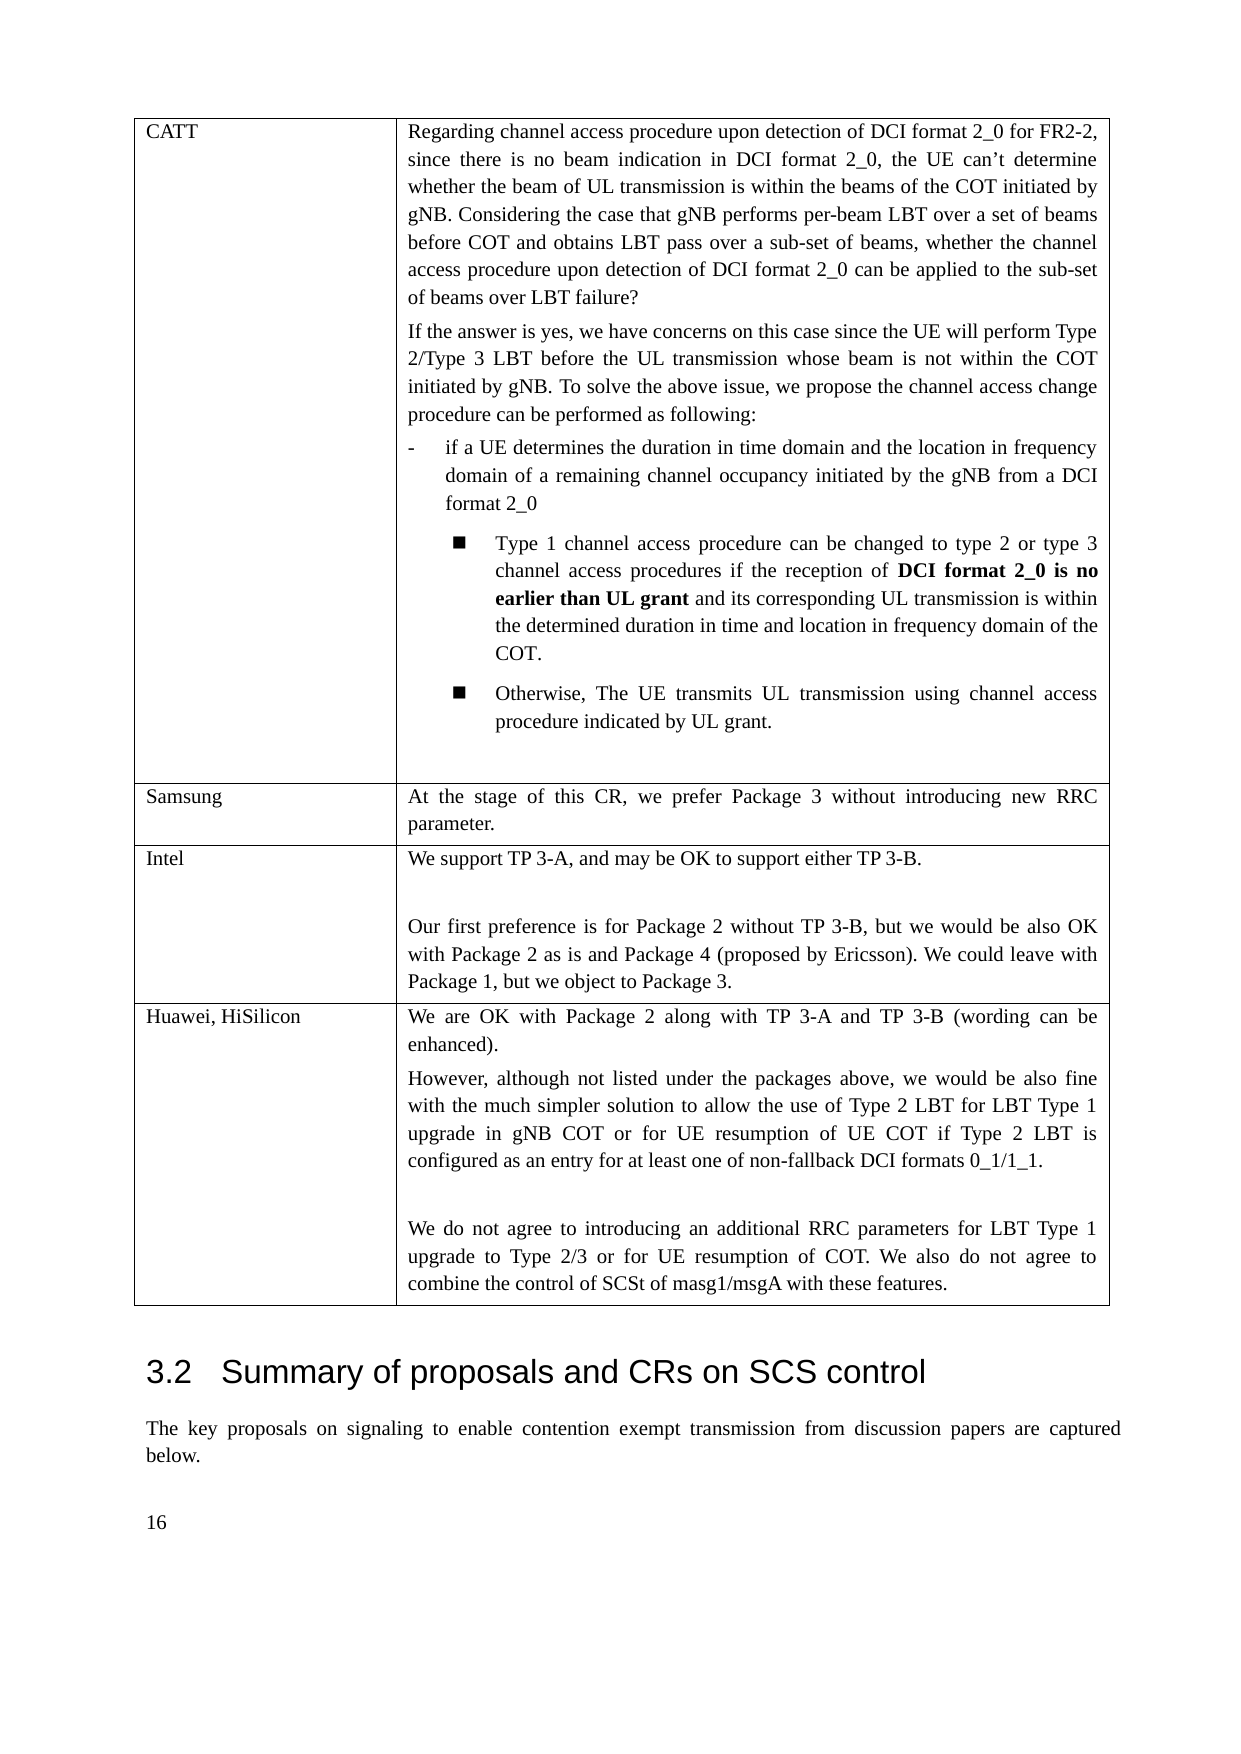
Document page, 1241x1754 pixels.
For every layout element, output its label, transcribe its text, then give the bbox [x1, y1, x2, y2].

table_cell Samsung [135, 784, 396, 845]
table_cell Regarding channel access procedure upon detection of DCI format 2_0 for FR2-2, since there is no beam indication in DCI format 2_0, the UE can’t determine whether the beam of UL transmission is within the beams of the COT initiated by gNB. Considering the case that gNB performs per-beam LBT over a set of beams before COT and obtains LBT pass over a sub-set of beams, whether the channel access procedure upon detection of DCI format 2_0 can be applied to the sub-set of beams over LBT failure? If the answer is yes, we have concerns on this case since the UE will perform Type 2/Type 3 LBT before the UL transmission whose beam is not within the COT initiated by gNB. To solve the above issue, we propose the channel access change procedure can be performed as following: if a UE determines the duration in time domain and the location in frequency domain of a remaining channel occupancy initiated by the gNB from a DCI format 2_0 Type 1 channel access procedure can be changed to type 2 or type 3 channel access procedures if the reception of DCI format 2_0 is no earlier than UL grant and its corresponding UL transmission is within the determined duration in time and location in frequency domain of the COT. Otherwise, The UE transmits UL transmission using channel access procedure indicated by UL grant. [397, 119, 1109, 783]
subtitle Summary of proposals and CRs on SCS control [146, 1352, 1122, 1391]
table_cell At the stage of this CR, we prefer Package 3 without introducing new RRC parameter. [397, 784, 1109, 845]
table_cell We support TP 3-A, and may be OK to support either TP 3-B. Our first preference is for Package 2 without TP 3-B, but we would be also OK with Package 2 as is and Package 4 (proposed by Ericsson). We could leave with Package 1, but we object to Package 3. [397, 846, 1109, 1003]
table_cell CATT [135, 119, 396, 783]
table_cell Huawei, HiSilicon [135, 1004, 396, 1305]
table_cell We are OK with Package 2 along with TP 3-A and TP 3-B (wording can be enhanced). However, although not listed under the packages above, we would be also fine with the much simpler solution to allow the use of Type 2 LBT for LBT Type 1 upgrade in gNB COT or for UE resumption of UE COT if Type 2 LBT is configured as an entry for at least one of non-fallback DCI formats 0_1/1_1. We do not agree to introducing an additional RRC parameters for LBT Type 1 upgrade to Type 2/3 or for UE resumption of COT. We also do not agree to combine the control of SCSt of masg1/msgA with these features. [397, 1004, 1109, 1305]
table_cell Intel [135, 846, 396, 1003]
text The key proposals on signaling to enable contention exempt transmission from discussion papers are captured below. [146, 1415, 1122, 1467]
